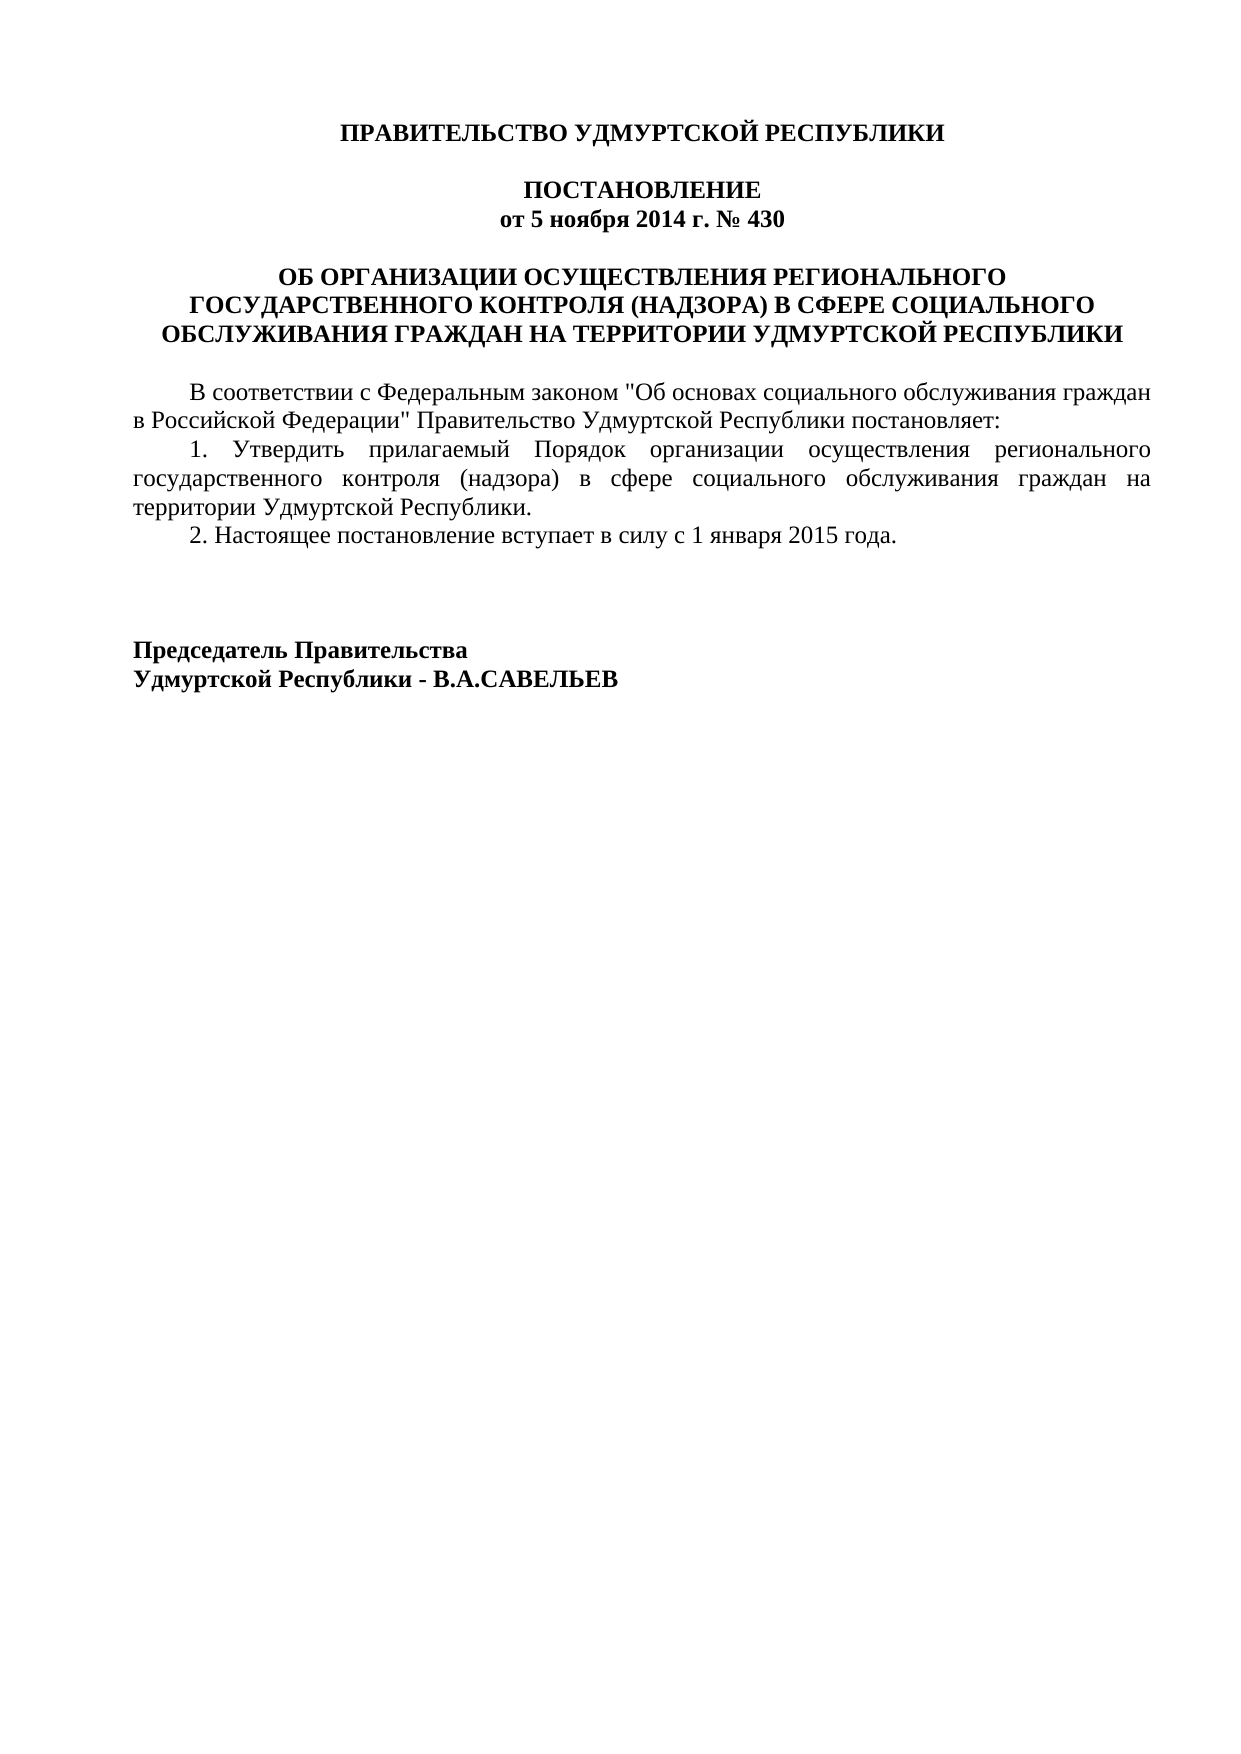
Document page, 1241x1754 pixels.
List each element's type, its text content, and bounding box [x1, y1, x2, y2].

text ОБ ОРГАНИЗАЦИИ ОСУЩЕСТВЛЕНИЯ РЕГИОНАЛЬНОГО ГОСУДАРСТВЕННОГО КОНТРОЛЯ (НАДЗОРА) В СФЕРЕ СОЦИАЛЬНОГО ОБСЛУЖИВАНИЯ ГРАЖДАН НА ТЕРРИТОРИИ УДМУРТСКОЙ РЕСПУБЛИКИ [133, 262, 1152, 348]
text Председатель Правительства [133, 636, 1152, 664]
text 1. Утвердить прилагаемый Порядок организации осуществления регионального государственного контроля (надзора) в сфере социального обслуживания граждан на территории Удмуртской Республики. [133, 434, 1152, 521]
text 2. Настоящее постановление вступает в силу с 1 января 2015 года. [133, 521, 1152, 549]
text В соответствии с Федеральным законом "Об основах социального обслуживания граждан в Российской Федерации" Правительство Удмуртской Республики постановляет: [133, 377, 1152, 434]
text Удмуртской Республики - В.А.САВЕЛЬЕВ [133, 664, 1152, 693]
text ПОСТАНОВЛЕНИЕ [133, 176, 1152, 204]
text ПРАВИТЕЛЬСТВО УДМУРТСКОЙ РЕСПУБЛИКИ [133, 118, 1152, 147]
text от 5 ноября 2014 г. № 430 [133, 204, 1152, 233]
